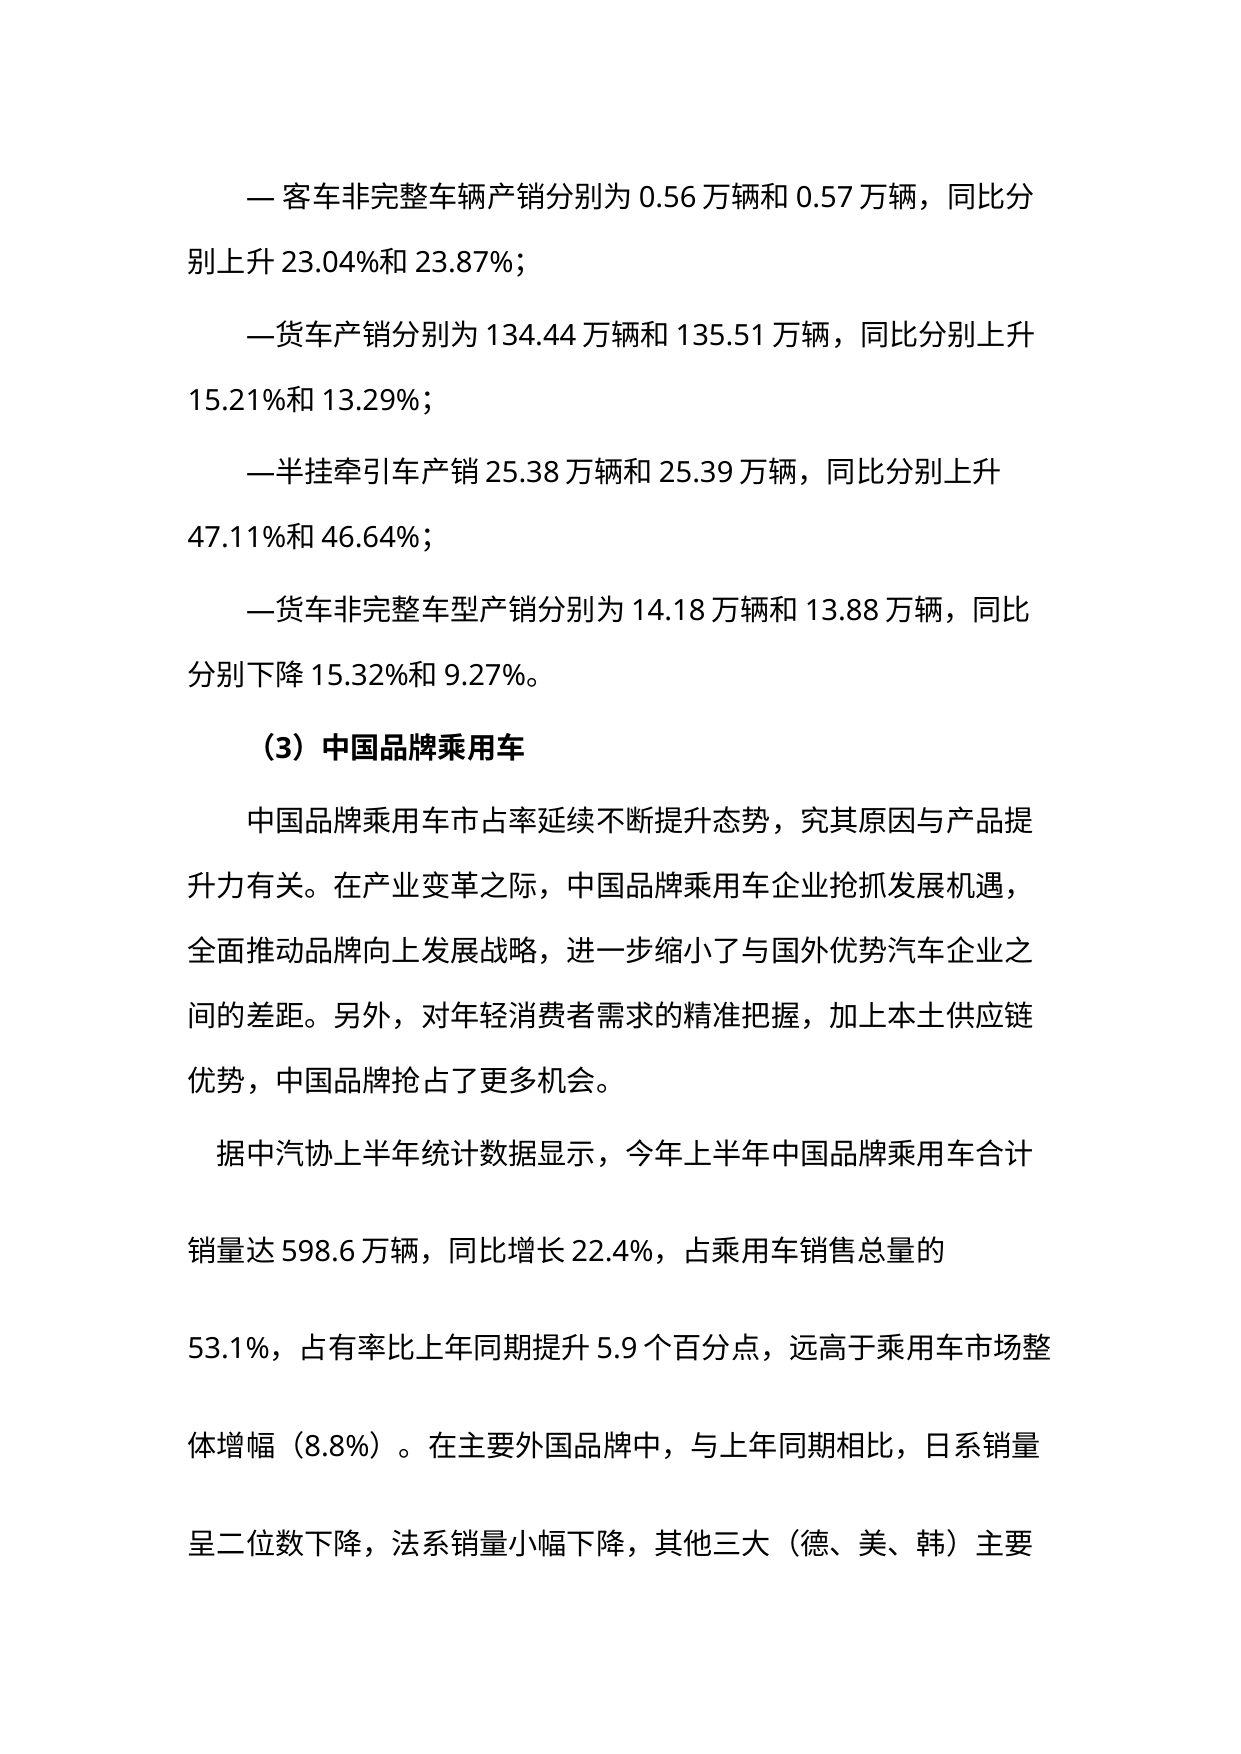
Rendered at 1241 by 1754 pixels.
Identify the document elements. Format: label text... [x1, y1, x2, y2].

text —货车产销分别为134.44万辆和135.51万辆，同比分别上升15.21%和13.29%； [187, 300, 1053, 430]
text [187, 1119, 1053, 1574]
text —货车非完整车型产销分别为14.18万辆和13.88万辆，同比分别下降15.32%和9.27%。 [187, 575, 1053, 705]
text 中国品牌乘用车市占率延续不断提升态势，究其原因与产品提升力有关。在产业变革之际，中国品牌乘用车企业抢抓发展机遇，全面推动品牌向上发展战略，进一步缩小了与国外优势汽车企业之间的差距。另外，对年轻消费者需求的精准把握，加上本土供应链优势，中国品牌抢占了更多机会。 [187, 786, 1053, 1111]
text — 客车非完整车辆产销分别为0.56万辆和0.57万辆，同比分别上升23.04%和23.87%； [187, 162, 1053, 292]
text （3）中国品牌乘用车 [187, 713, 1053, 778]
text —半挂牵引车产销25.38万辆和25.39万辆，同比分别上升47.11%和46.64%； [187, 438, 1053, 568]
